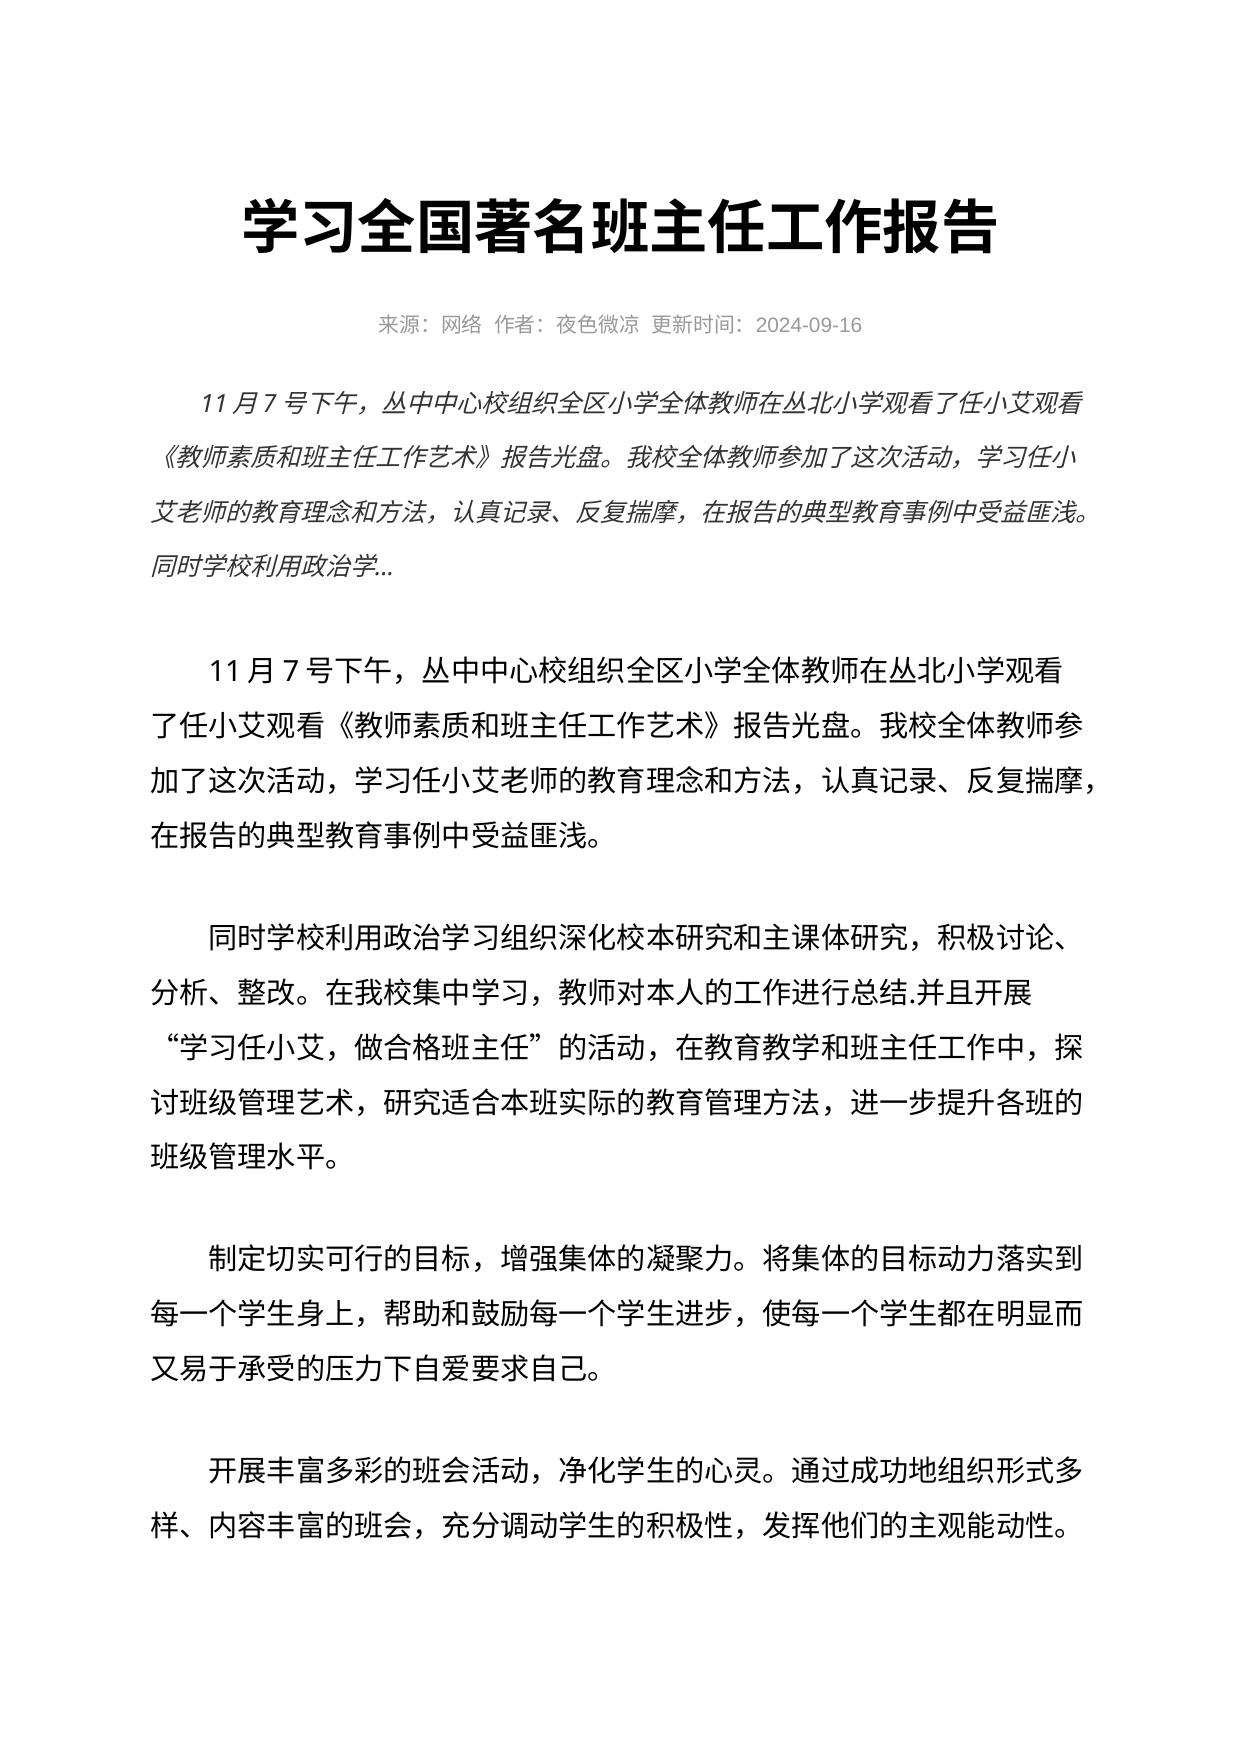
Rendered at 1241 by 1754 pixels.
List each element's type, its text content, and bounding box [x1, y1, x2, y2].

text 开展丰富多彩的班会活动，净化学生的心灵。通过成功地组织形式多样、内容丰富的班会，充分调动学生的积极性，发挥他们的主观能动性。 [150, 1447, 1090, 1544]
text 11月7号下午，丛中中心校组织全区小学全体教师在丛北小学观看了任小艾观看《教师素质和班主任工作艺术》报告光盘。我校全体教师参加了这次活动，学习任小艾老师的教育理念和方法，认真记录、反复揣摩，在报告的典型教育事例中受益匪浅。同时学校利用政治学... [150, 383, 1090, 583]
text 同时学校利用政治学习组织深化校本研究和主课体研究，积极讨论、分析、整改。在我校集中学习，教师对本人的工作进行总结.并且开展“学习任小艾，做合格班主任”的活动，在教育教学和班主任工作中，探讨班级管理艺术，研究适合本班实际的教育管理方法，进一步提升各班的班级管理水平。 [150, 914, 1090, 1176]
text 11月7号下午，丛中中心校组织全区小学全体教师在丛北小学观看了任小艾观看《教师素质和班主任工作艺术》报告光盘。我校全体教师参加了这次活动，学习任小艾老师的教育理念和方法，认真记录、反复揣摩，在报告的典型教育事例中受益匪浅。 [150, 648, 1090, 855]
text 制定切实可行的目标，增强集体的凝聚力。将集体的目标动力落实到每一个学生身上，帮助和鼓励每一个学生进步，使每一个学生都在明显而又易于承受的压力下自爱要求自己。 [150, 1236, 1090, 1388]
text 来源：网络 作者：夜色微凉 更新时间：2024-09-16 [150, 313, 1090, 337]
subtitle 学习全国著名班主任工作报告 [150, 181, 1090, 266]
